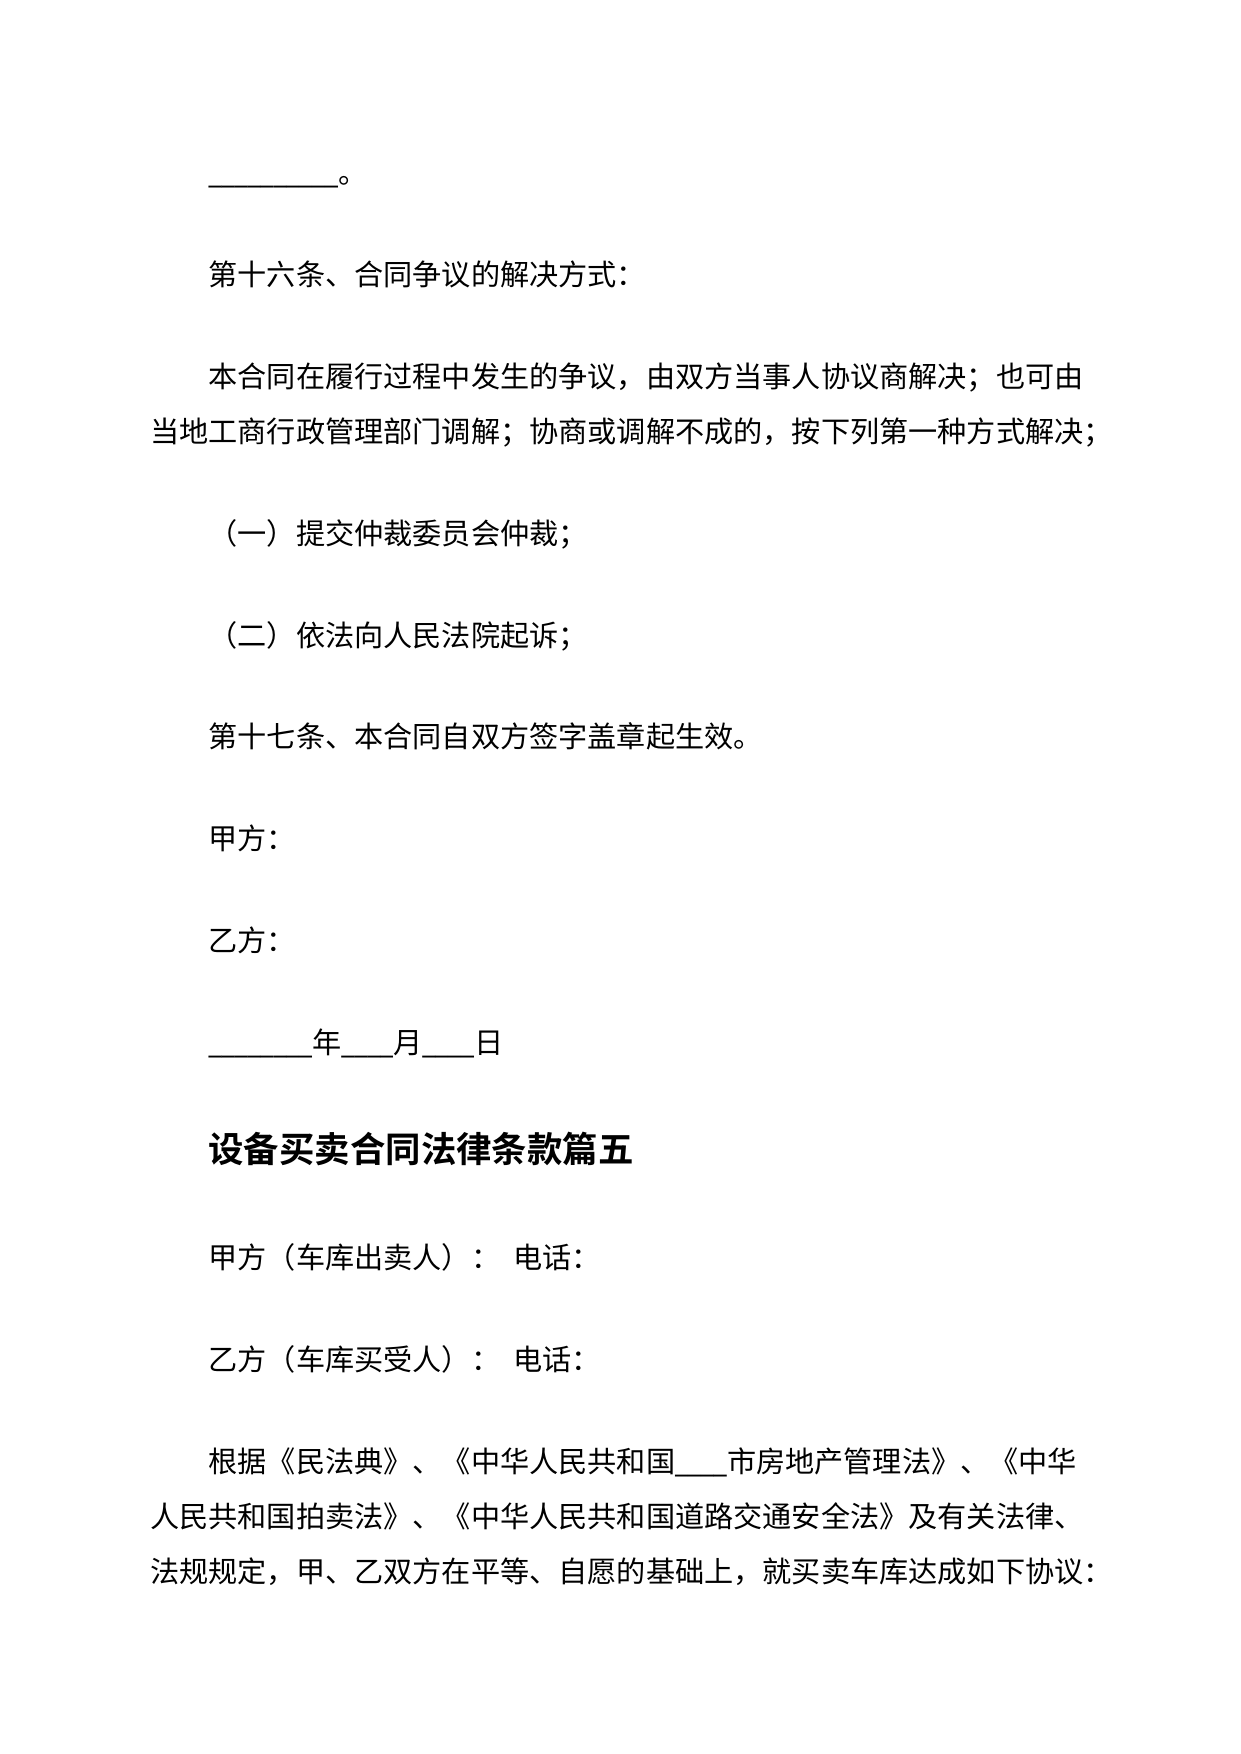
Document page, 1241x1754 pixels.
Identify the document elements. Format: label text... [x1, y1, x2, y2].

text __________。 [150, 150, 1090, 192]
text 乙方： [150, 917, 1090, 960]
text （一）提交仲裁委员会仲裁； [150, 510, 1090, 553]
text 本合同在履行过程中发生的争议，由双方当事人协议商解决；也可由当地工商行政管理部门调解；协商或调解不成的，按下列第一种方式解决； [150, 354, 1090, 451]
text 乙方（车库买受人）： 电话： [150, 1336, 1090, 1379]
text 甲方（车库出卖人）： 电话： [150, 1235, 1090, 1277]
text 设备买卖合同法律条款篇五 [150, 1121, 1090, 1172]
text （二）依法向人民法院起诉； [150, 612, 1090, 654]
text 根据《民法典》、《中华人民共和国____市房地产管理法》、《中华人民共和国拍卖法》、《中华人民共和国道路交通安全法》及有关法律、法规规定，甲、乙双方在平等、自愿的基础上，就买卖车库达成如下协议： [150, 1438, 1090, 1590]
text 第十六条、合同争议的解决方式： [150, 252, 1090, 294]
text 甲方： [150, 816, 1090, 858]
text ________年____月____日 [150, 1019, 1090, 1062]
text 第十七条、本合同自双方签字盖章起生效。 [150, 714, 1090, 756]
